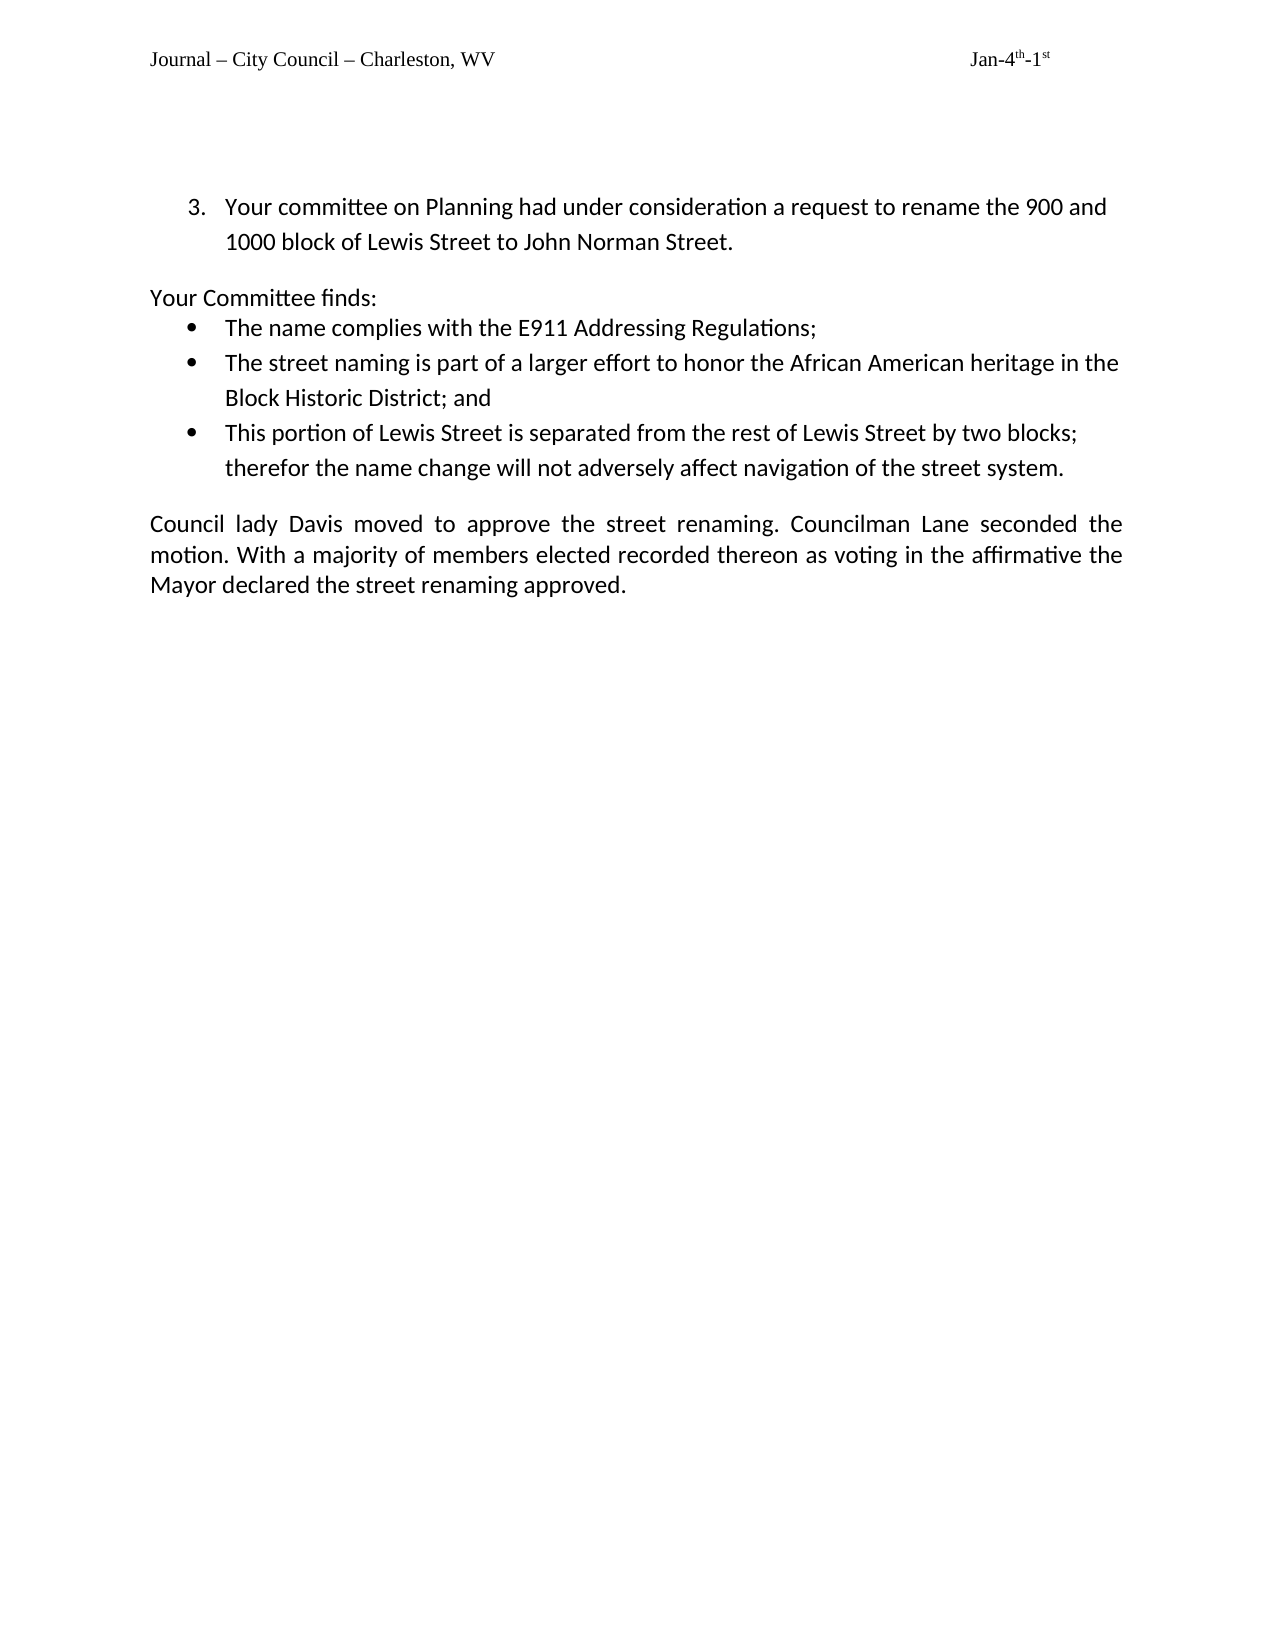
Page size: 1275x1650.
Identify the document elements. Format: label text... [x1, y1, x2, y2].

text Council lady Davis moved to approve the street renaming. Councilman Lane seconded the motion. With a majority of members elected recorded thereon as voting in the affirmative the Mayor declared the street renaming approved. [150, 508, 1125, 600]
text Your Committee finds: [150, 282, 1125, 313]
list The name complies with the E911 Addressing Regulations; [187, 313, 1125, 343]
list This portion of Lewis Street is separated from the rest of Lewis Street by two blocks; therefor the name change will not adversely affect navigation of the street system. [187, 418, 1125, 483]
list The street naming is part of a larger effort to honor the African American heritage in the Block Historic District; and [187, 348, 1125, 413]
list Your committee on Planning had under consideration a request to rename the 900 and 1000 block of Lewis Street to John Norman Street. [187, 191, 1125, 257]
